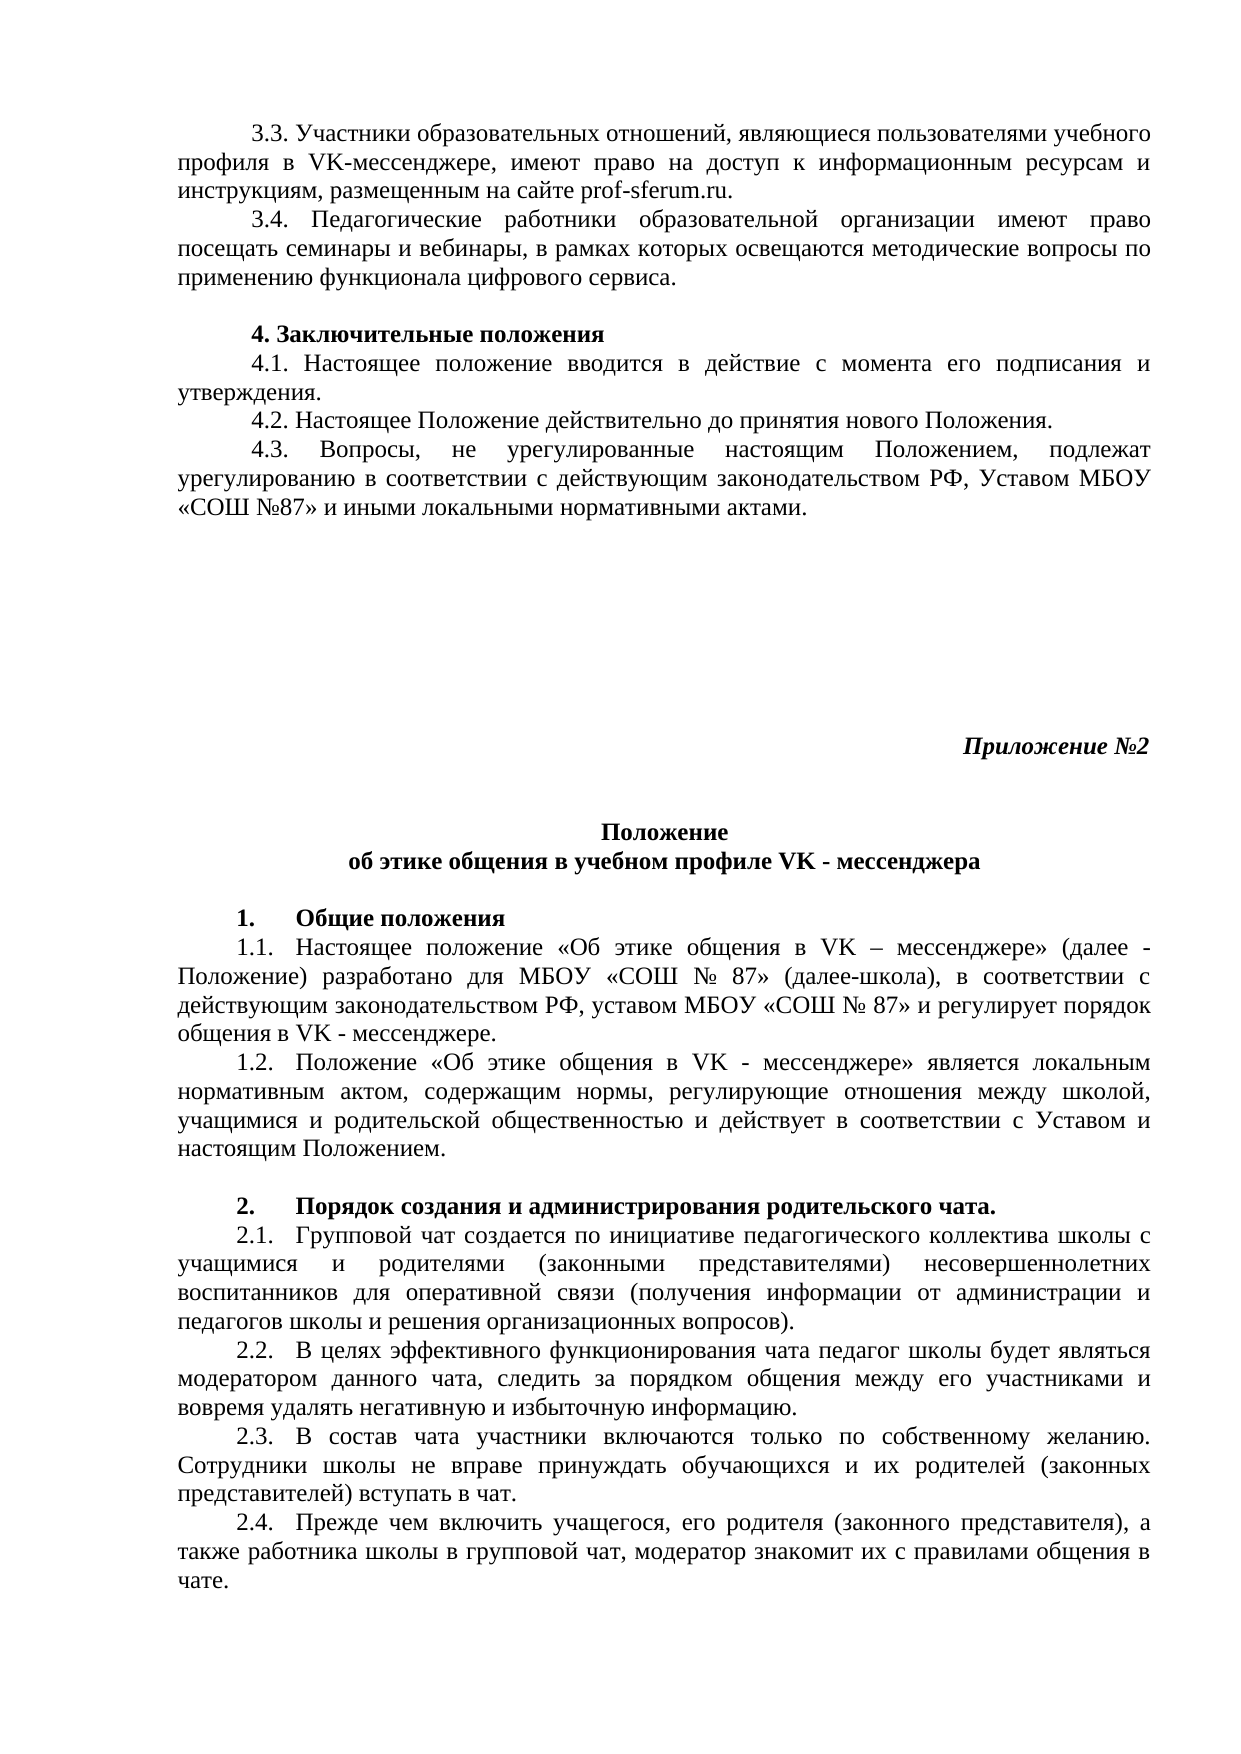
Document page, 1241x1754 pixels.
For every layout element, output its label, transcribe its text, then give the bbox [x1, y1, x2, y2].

text Приложение №2 [620, 731, 1152, 760]
list Настоящее положение «Об этике общения в VK – мессенджере» (далее - Положение) разработано для МБОУ «СОШ № 87» (далее-школа), в соответствии с действующим законодательством РФ, уставом МБОУ «СОШ № 87» и регулирует порядок общения в VK - мессенджере. [177, 932, 1152, 1047]
text об этике общения в учебном профиле VK - мессенджера [177, 846, 1152, 875]
list Общие положения [177, 903, 1152, 932]
text 4. Заключительные положения [177, 319, 1152, 348]
text 4.2. Настоящее Положение действительно до принятия нового Положения. [177, 406, 1152, 434]
list Групповой чат создается по инициативе педагогического коллектива школы с учащимися и родителями (законными представителями) несовершеннолетних воспитанников для оперативной связи (получения информации от администрации и педагогов школы и решения организационных вопросов). [177, 1220, 1152, 1335]
text 4.1. Настоящее положение вводится в действие с момента его подписания и утверждения. [177, 348, 1152, 406]
list В целях эффективного функционирования чата педагог школы будет являться модератором данного чата, следить за порядком общения между его участниками и вовремя удалять негативную и избыточную информацию. [177, 1335, 1152, 1421]
text 3.4. Педагогические работники образовательной организации имеют право посещать семинары и вебинары, в рамках которых освещаются методические вопросы по применению функционала цифрового сервиса. [177, 204, 1152, 291]
text Положение [177, 817, 1152, 846]
list Порядок создания и администрирования родительского чата. [177, 1191, 1152, 1220]
list В состав чата участники включаются только по собственному желанию. Сотрудники школы не вправе принуждать обучающихся и их родителей (законных представителей) вступать в чат. [177, 1421, 1152, 1507]
list Положение «Об этике общения в VK - мессенджере» является локальным нормативным актом, содержащим нормы, регулирующие отношения между школой, учащимися и родительской общественностью и действует в соответствии с Уставом и настоящим Положением. [177, 1047, 1152, 1162]
list Прежде чем включить учащегося, его родителя (законного представителя), а также работника школы в групповой чат, модератор знакомит их с правилами общения в чате. [177, 1507, 1152, 1593]
text 4.3. Вопросы, не урегулированные настоящим Положением, подлежат урегулированию в соответствии с действующим законодательством РФ, Уставом МБОУ «СОШ №87» и иными локальными нормативными актами. [177, 434, 1152, 521]
text 3.3. Участники образовательных отношений, являющиеся пользователями учебного профиля в VK-мессенджере, имеют право на доступ к информационным ресурсам и инструкциям, размещенным на сайте prof-sferum.ru. [177, 118, 1152, 204]
